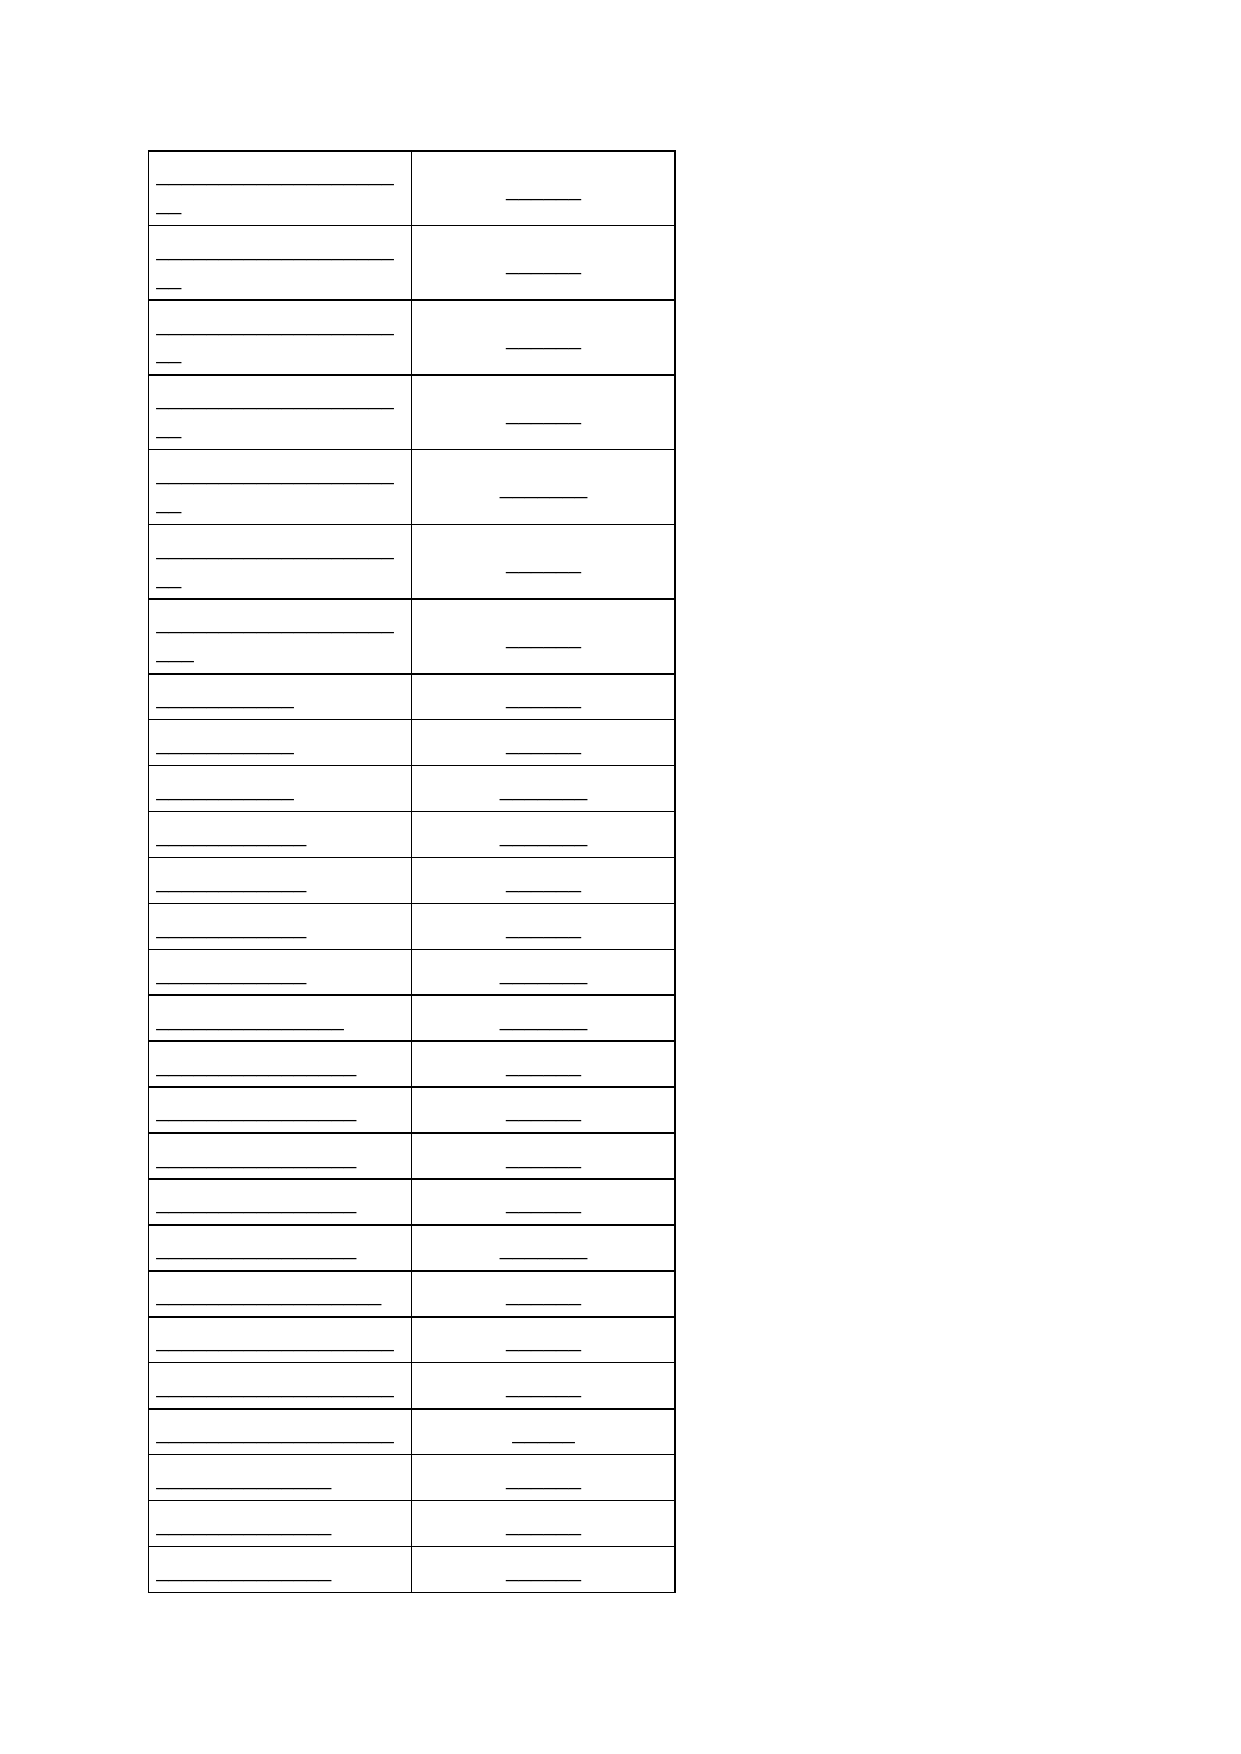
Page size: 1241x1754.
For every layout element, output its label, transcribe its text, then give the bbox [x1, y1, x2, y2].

table_cell ______ [412, 1501, 674, 1546]
table_cell ______ [412, 1180, 674, 1224]
table_cell ______________ [149, 1501, 411, 1546]
table_cell ______ [412, 525, 674, 598]
table_cell ______ [412, 600, 674, 673]
table_cell ___________________ [149, 1318, 411, 1362]
table_cell _____________________ [149, 301, 411, 374]
table_cell ______________ [149, 1455, 411, 1500]
table_cell ____________ [149, 950, 411, 994]
table_cell ______ [412, 1318, 674, 1362]
table_cell ______ [412, 1042, 674, 1086]
table_cell _____________________ [149, 450, 411, 523]
table_cell _______ [412, 450, 674, 523]
table_cell _______ [412, 1226, 674, 1270]
table_cell __________________ [149, 1272, 411, 1316]
table_cell _______________ [149, 996, 411, 1040]
table_cell ________________ [149, 1134, 411, 1178]
table_cell ___________ [149, 766, 411, 811]
table_cell _____________________ [149, 226, 411, 299]
table_cell ________________ [149, 1088, 411, 1132]
table_cell _____ [412, 1410, 674, 1454]
table_cell ___________________ [149, 1410, 411, 1454]
table_cell ____________ [149, 858, 411, 902]
table_cell ______ [412, 1088, 674, 1132]
table_cell _______ [412, 950, 674, 994]
table_cell _______ [412, 812, 674, 857]
table_cell ______ [412, 720, 674, 765]
table_cell ___________________ [149, 1363, 411, 1408]
table_cell ______ [412, 301, 674, 374]
table_cell ______ [412, 1272, 674, 1316]
table_cell ______ [412, 152, 674, 225]
table_cell ___________ [149, 720, 411, 765]
table_cell ________________ [149, 1226, 411, 1270]
table_cell ________________ [149, 1180, 411, 1224]
table_cell ______ [412, 376, 674, 449]
table_cell _______ [412, 766, 674, 811]
table_cell ______________________ [149, 600, 411, 673]
table_cell _____________________ [149, 376, 411, 449]
table_cell _____________________ [149, 525, 411, 598]
table_cell ______ [412, 1455, 674, 1500]
table_cell ______ [412, 904, 674, 948]
table_cell ______ [412, 1134, 674, 1178]
table_cell ____________ [149, 812, 411, 857]
table_cell ______ [412, 226, 674, 299]
table_cell _______ [412, 996, 674, 1040]
table_cell ___________ [149, 675, 411, 719]
table_cell ______ [412, 1547, 674, 1592]
table_cell ____________ [149, 904, 411, 948]
table_cell ______ [412, 858, 674, 902]
table_cell ________________ [149, 1042, 411, 1086]
table_cell ______ [412, 675, 674, 719]
table_cell ______________ [149, 1547, 411, 1592]
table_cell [149, 152, 411, 225]
table_cell ______ [412, 1363, 674, 1408]
